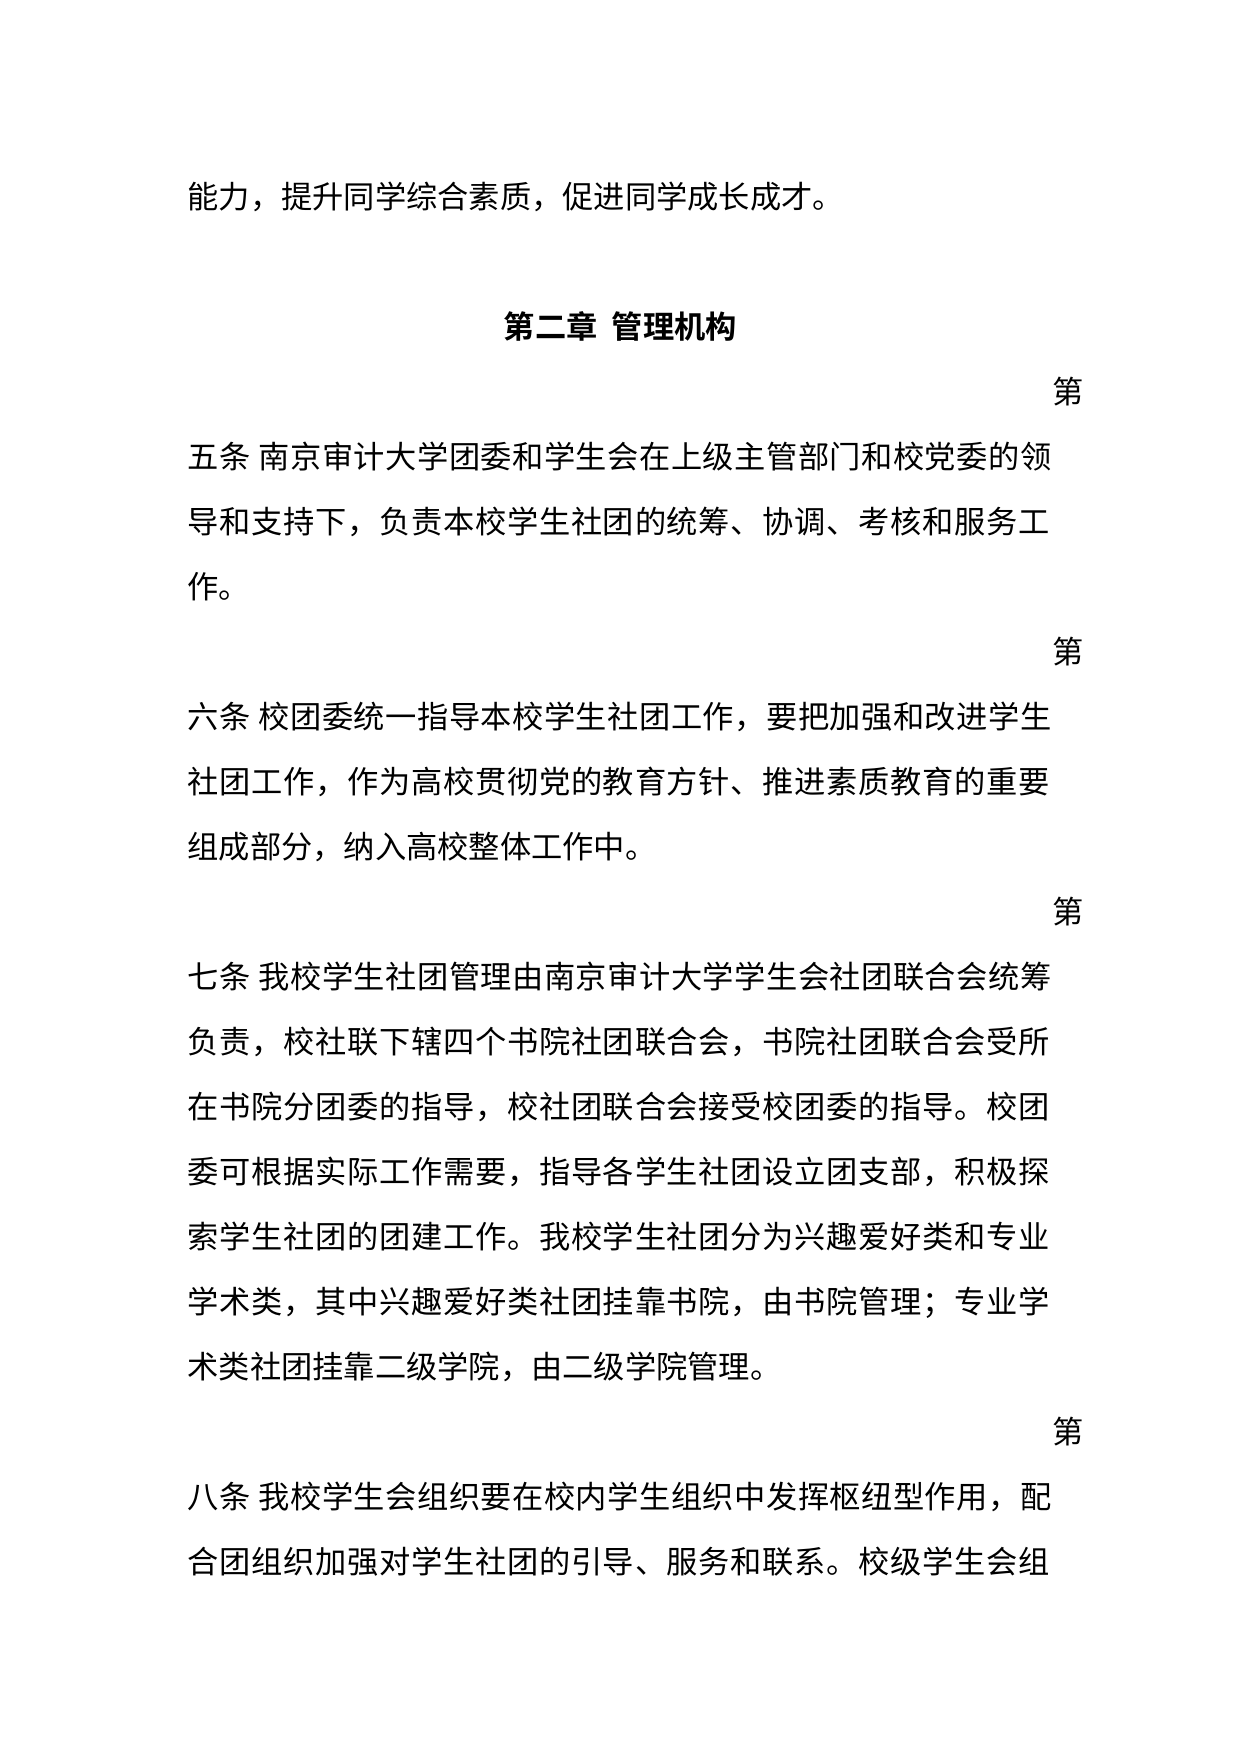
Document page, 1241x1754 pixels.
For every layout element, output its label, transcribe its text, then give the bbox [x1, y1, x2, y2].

text 第五条 南京审计大学团委和学生会在上级主管部门和校党委的领导和支持下，负责本校学生社团的统筹、协调、考核和服务工作。 [187, 357, 1053, 617]
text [187, 1397, 1053, 1592]
text 第六条 校团委统一指导本校学生社团工作，要把加强和改进学生社团工作，作为高校贯彻党的教育方针、推进素质教育的重要组成部分，纳入高校整体工作中。 [187, 617, 1053, 877]
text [187, 162, 1053, 227]
text 第二章 管理机构 [187, 292, 1053, 357]
text 第七条 我校学生社团管理由南京审计大学学生会社团联合会统筹负责，校社联下辖四个书院社团联合会，书院社团联合会受所在书院分团委的指导，校社团联合会接受校团委的指导。校团委可根据实际工作需要，指导各学生社团设立团支部，积极探索学生社团的团建工作。我校学生社团分为兴趣爱好类和专业学术类，其中兴趣爱好类社团挂靠书院，由书院管理；专业学术类社团挂靠二级学院，由二级学院管理。 [187, 877, 1053, 1397]
